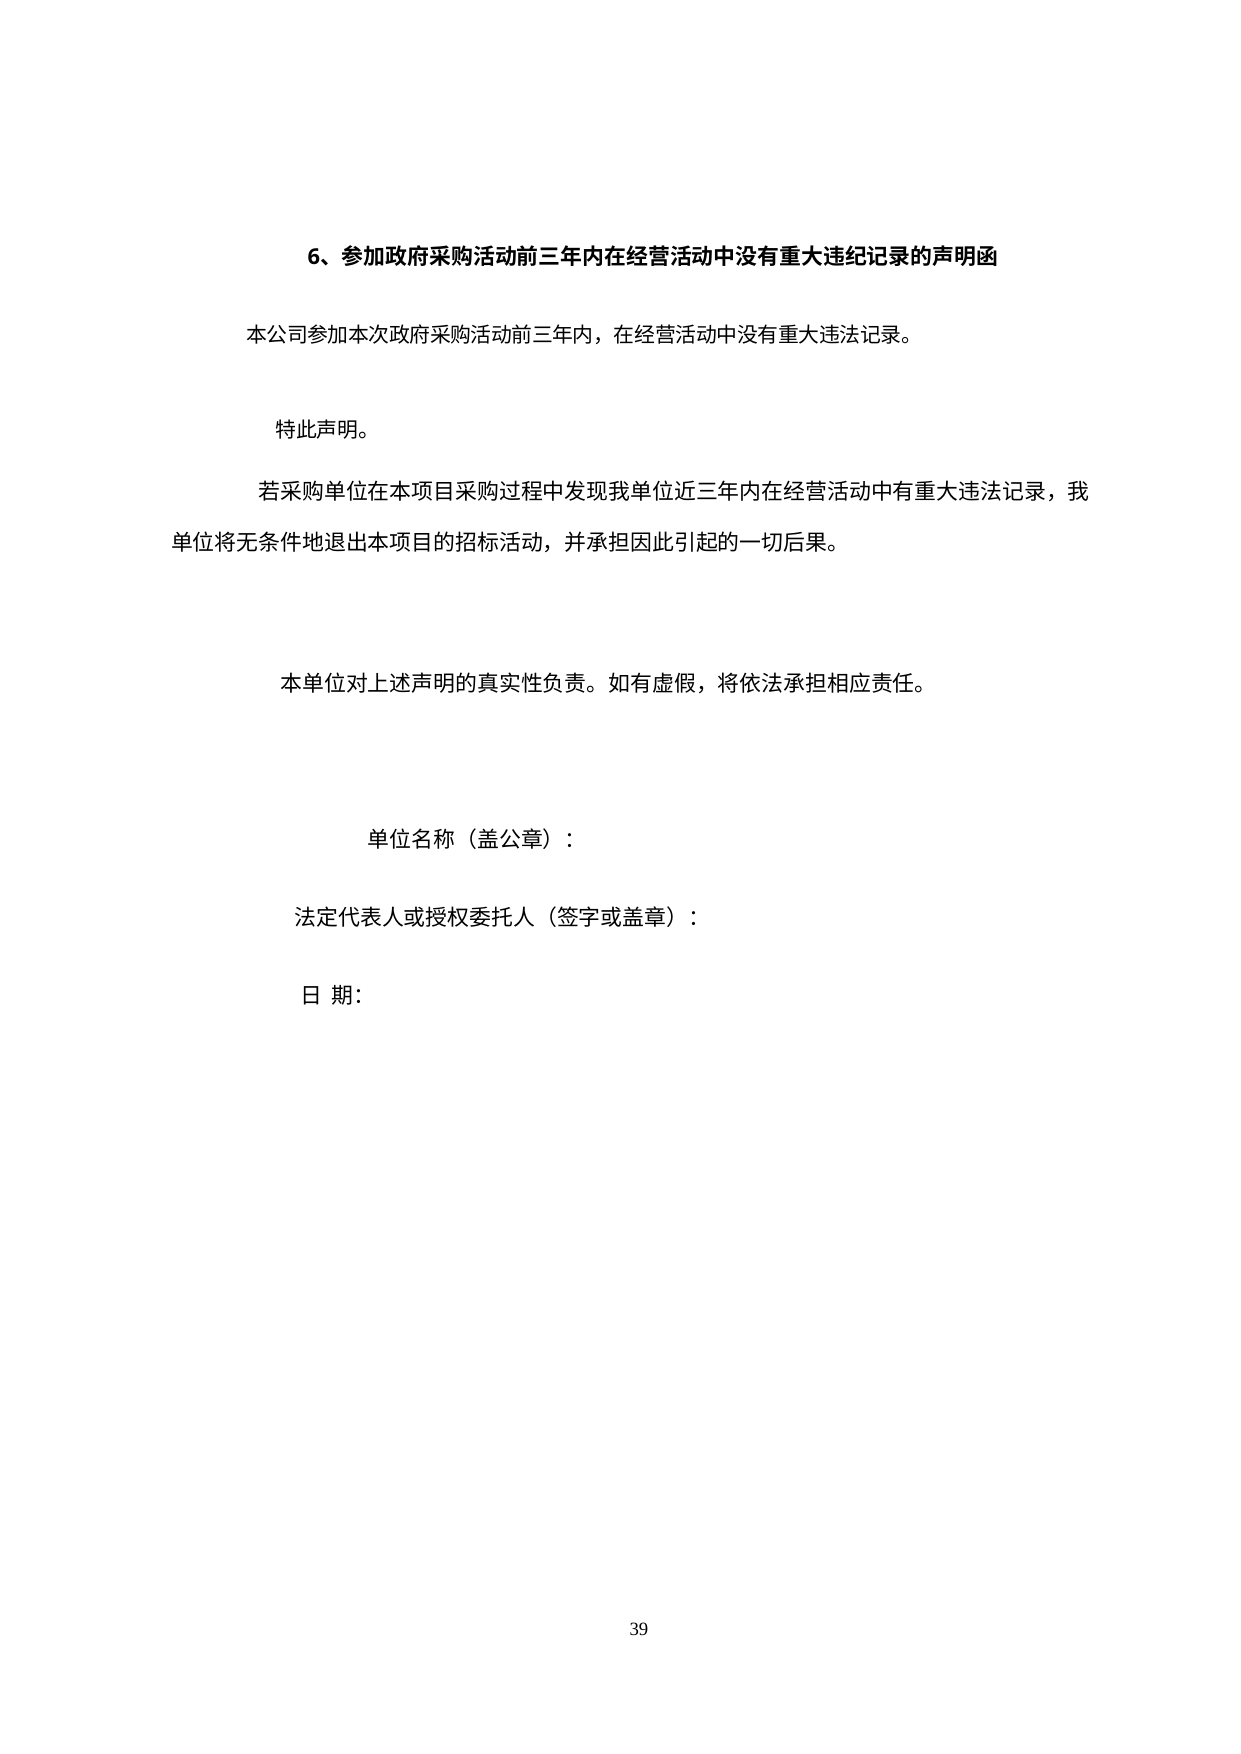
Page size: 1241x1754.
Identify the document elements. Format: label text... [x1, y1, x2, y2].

text 法定代表人或授权委托人（签字或盖章）： [171, 900, 1090, 932]
text 6、参加政府采购活动前三年内在经营活动中没有重大违纪记录的声明函 [171, 238, 1090, 272]
text 单位名称（盖公章）： [171, 821, 1090, 855]
text 若采购单位在本项目采购过程中发现我单位近三年内在经营活动中有重大违法记录，我单位将无条件地退出本项目的招标活动，并承担因此引起的一切后果。 [171, 473, 1090, 558]
text 特此声明。 [171, 411, 1090, 445]
text 本公司参加本次政府采购活动前三年内，在经营活动中没有重大违法记录。 [206, 317, 1018, 351]
text 日 期： [171, 977, 1090, 1011]
text 本单位对上述声明的真实性负责。如有虚假，将依法承担相应责任。 [171, 664, 1090, 698]
